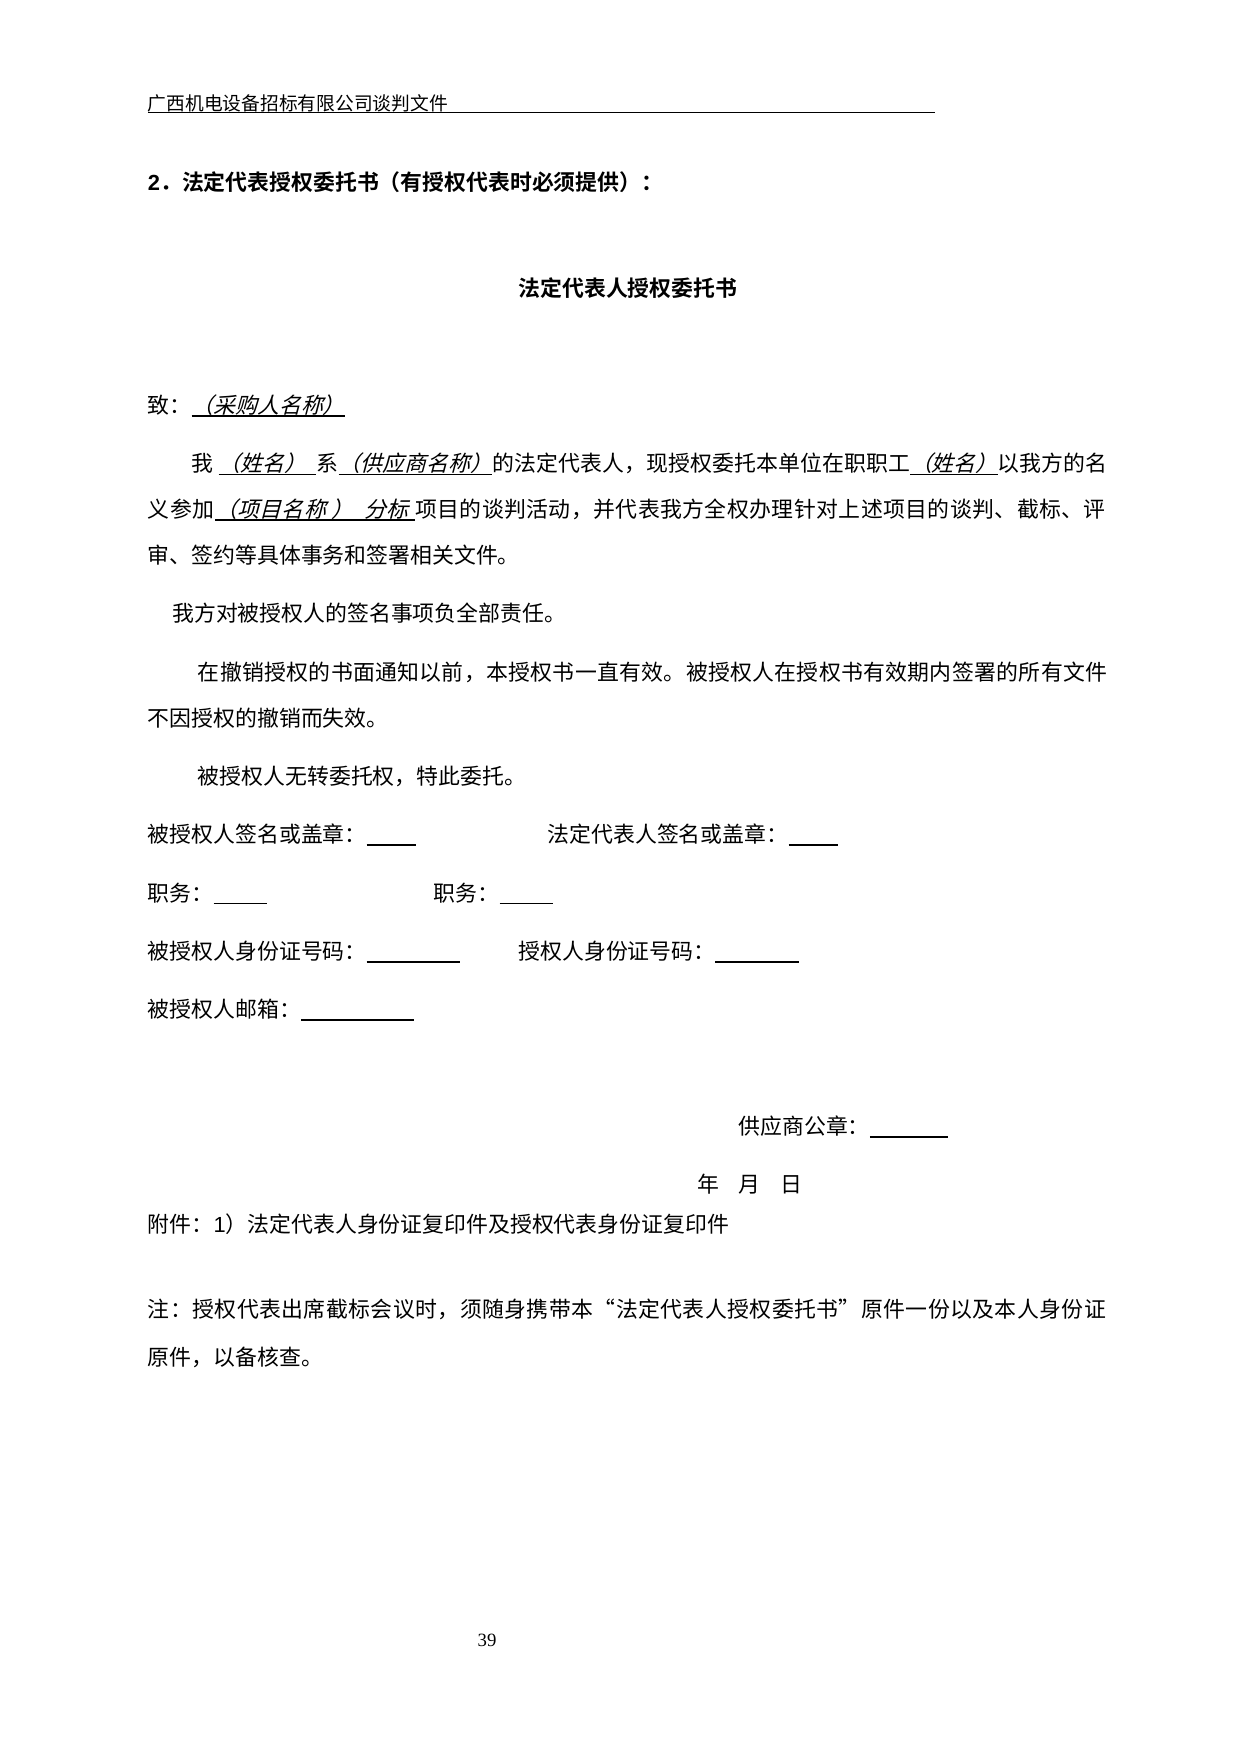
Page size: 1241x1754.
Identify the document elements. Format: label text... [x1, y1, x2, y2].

text 我 （姓名） 系（供应商名称）的法定代表人，现授权委托本单位在职职工（姓名）以我方的名义参加（项目名称 ） 分标 项目的谈判活动，并代表我方全权办理针对上述项目的谈判、截标、评审、签约等具体事务和签署相关文件。 [148, 435, 1107, 573]
text 附件：1）法定代表人身份证复印件及授权代表身份证复印件 [148, 1207, 1107, 1239]
text 在撤销授权的书面通知以前，本授权书一直有效。被授权人在授权书有效期内签署的所有文件不因授权的撤销而失效。 [148, 643, 1107, 735]
text 被授权人签名或盖章： 法定代表人签名或盖章： [148, 806, 1107, 852]
text 被授权人邮箱： [148, 981, 1107, 1027]
text 2．法定代表授权委托书（有授权代表时必须提供）： [148, 160, 1107, 198]
text 法定代表人授权委托书 [148, 260, 1107, 306]
text 注：授权代表出席截标会议时，须随身携带本“法定代表人授权委托书”原件一份以及本人身份证原件，以备核查。 [148, 1292, 1107, 1372]
text 年 月 日 [148, 1156, 1107, 1202]
text 我方对被授权人的签名事项负全部责任。 [148, 585, 1107, 631]
text 被授权人身份证号码： 授权人身份证号码： [148, 923, 1107, 968]
text 被授权人无转委托权，特此委托。 [148, 748, 1107, 793]
text 致：（采购人名称） [148, 377, 1107, 423]
text 供应商公章： [148, 1098, 1107, 1143]
text 职务： 职务： [148, 864, 1107, 910]
